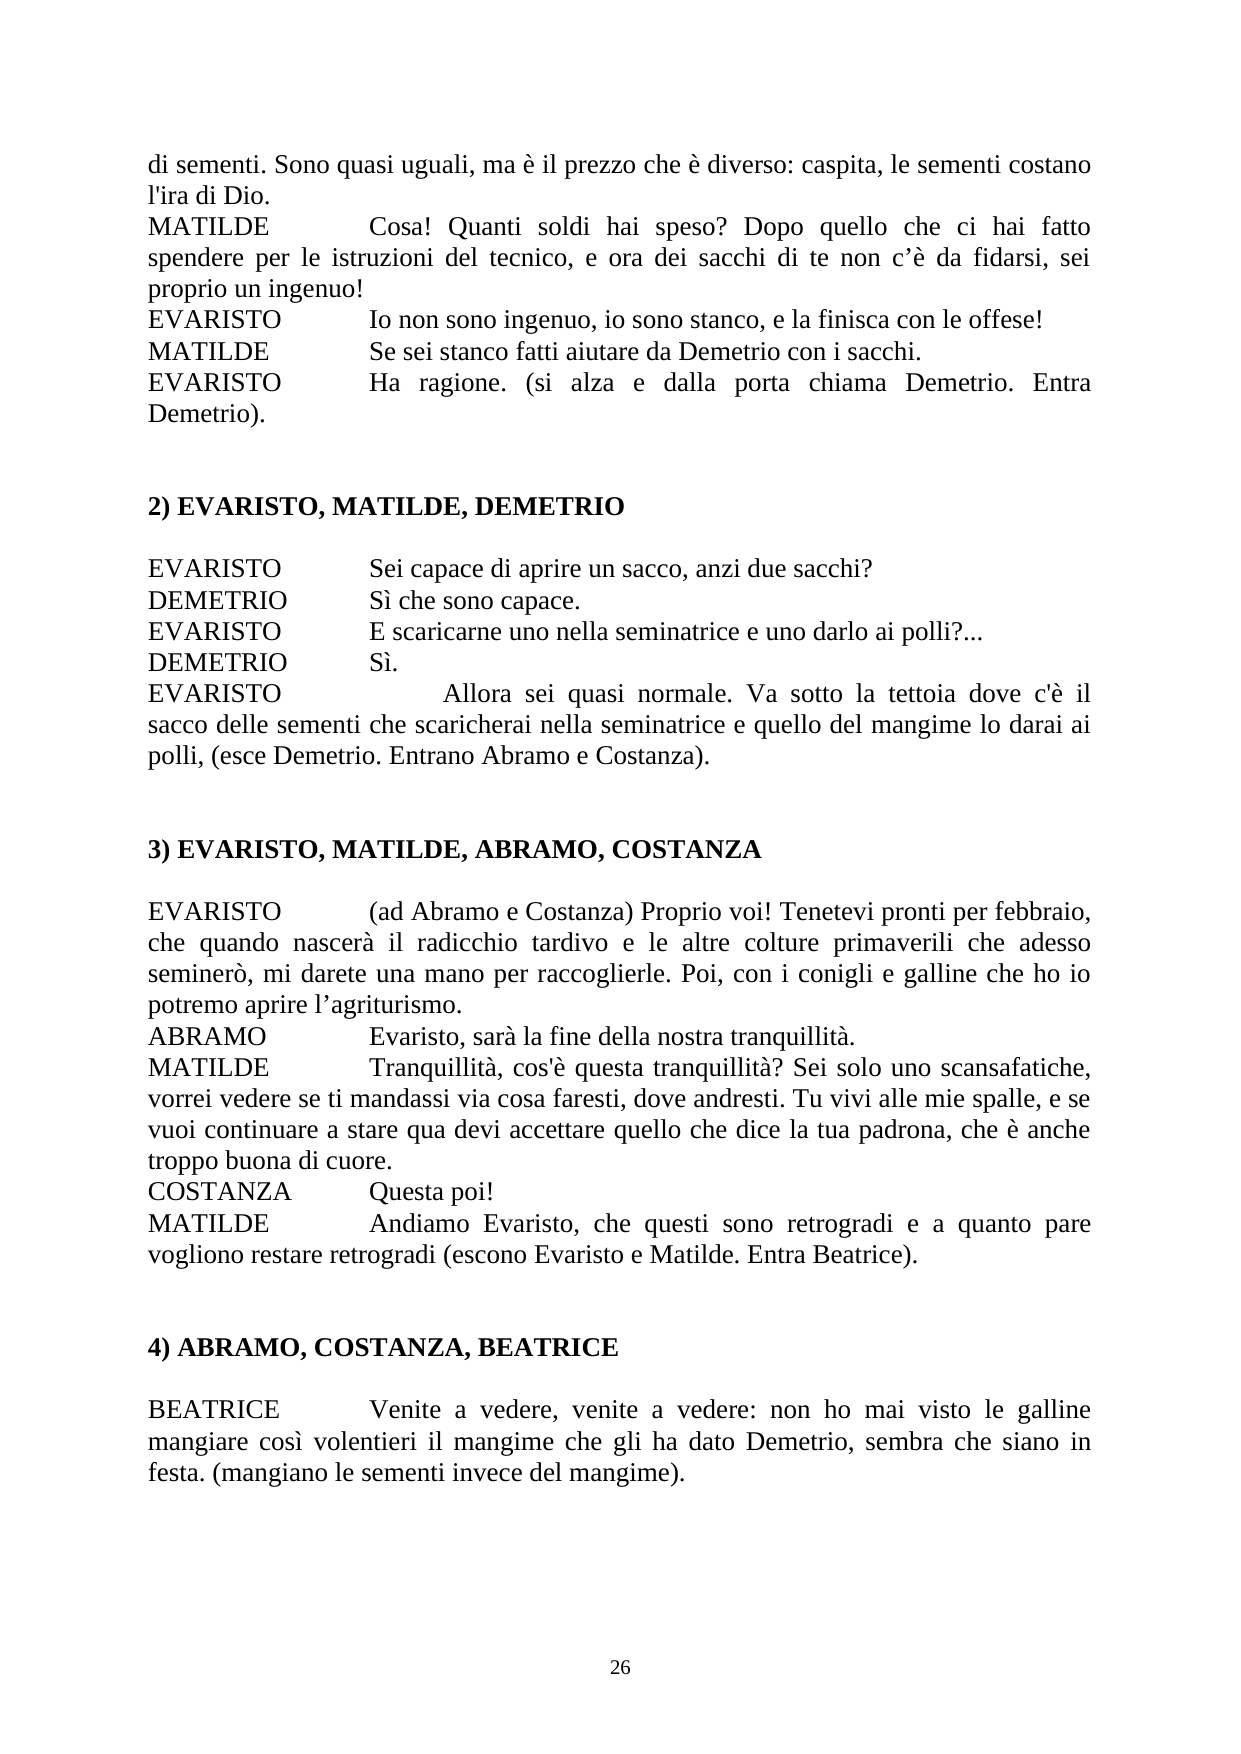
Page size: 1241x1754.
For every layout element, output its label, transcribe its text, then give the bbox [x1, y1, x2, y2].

text 3) EVARISTO, MATILDE, ABRAMO, COSTANZA [148, 833, 1092, 864]
text EVARISTO Allora sei quasi normale. Va sotto la tettoia dove c'è il sacco delle sementi che scaricherai nella seminatrice e quello del mangime lo darai ai polli, (esce Demetrio. Entrano Abramo e Costanza). [148, 677, 1092, 771]
text 4) ABRAMO, COSTANZA, BEATRICE [148, 1331, 1092, 1362]
text BEATRICE Venite a vedere, venite a vedere: non ho mai visto le galline mangiare così volentieri il mangime che gli ha dato Demetrio, sembra che siano in festa. (mangiano le sementi invece del mangime). [148, 1393, 1092, 1487]
text MATILDE Se sei stanco fatti aiutare da Demetrio con i sacchi. [148, 334, 1092, 366]
text ABRAMO Evaristo, sarà la fine della nostra tranquillità. [148, 1020, 1092, 1051]
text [148, 148, 1092, 210]
text MATILDE Cosa! Quanti soldi hai speso? Dopo quello che ci hai fatto spendere per le istruzioni del tecnico, e ora dei sacchi di te non c’è da fidarsi, sei proprio un ingenuo! [148, 210, 1092, 303]
text EVARISTO E scaricarne uno nella seminatrice e uno darlo ai polli?... [148, 615, 1092, 646]
text EVARISTO Ha ragione. (si alza e dalla porta chiama Demetrio. Entra Demetrio). [148, 366, 1092, 428]
text MATILDE Tranquillità, cos'è questa tranquillità? Sei solo uno scansafatiche, vorrei vedere se ti mandassi via cosa faresti, dove andresti. Tu vivi alle mie spalle, e se vuoi continuare a stare qua devi accettare quello che dice la tua padrona, che è anche troppo buona di cuore. [148, 1051, 1092, 1176]
text DEMETRIO Sì che sono capace. [148, 584, 1092, 615]
text COSTANZA Questa poi! [148, 1176, 1092, 1207]
text DEMETRIO Sì. [148, 646, 1092, 677]
text MATILDE Andiamo Evaristo, che questi sono retrogradi e a quanto pare vogliono restare retrogradi (escono Evaristo e Matilde. Entra Beatrice). [148, 1207, 1092, 1269]
text EVARISTO Sei capace di aprire un sacco, anzi due sacchi? [148, 553, 1092, 584]
text EVARISTO Io non sono ingenuo, io sono stanco, e la finisca con le offese! [148, 303, 1092, 334]
text EVARISTO (ad Abramo e Costanza) Proprio voi! Tenetevi pronti per febbraio, che quando nascerà il radicchio tardivo e le altre colture primaverili che adesso seminerò, mi darete una mano per raccoglierle. Poi, con i conigli e galline che ho io potremo aprire l’agriturismo. [148, 895, 1092, 1020]
text 2) EVARISTO, MATILDE, DEMETRIO [148, 490, 1092, 521]
